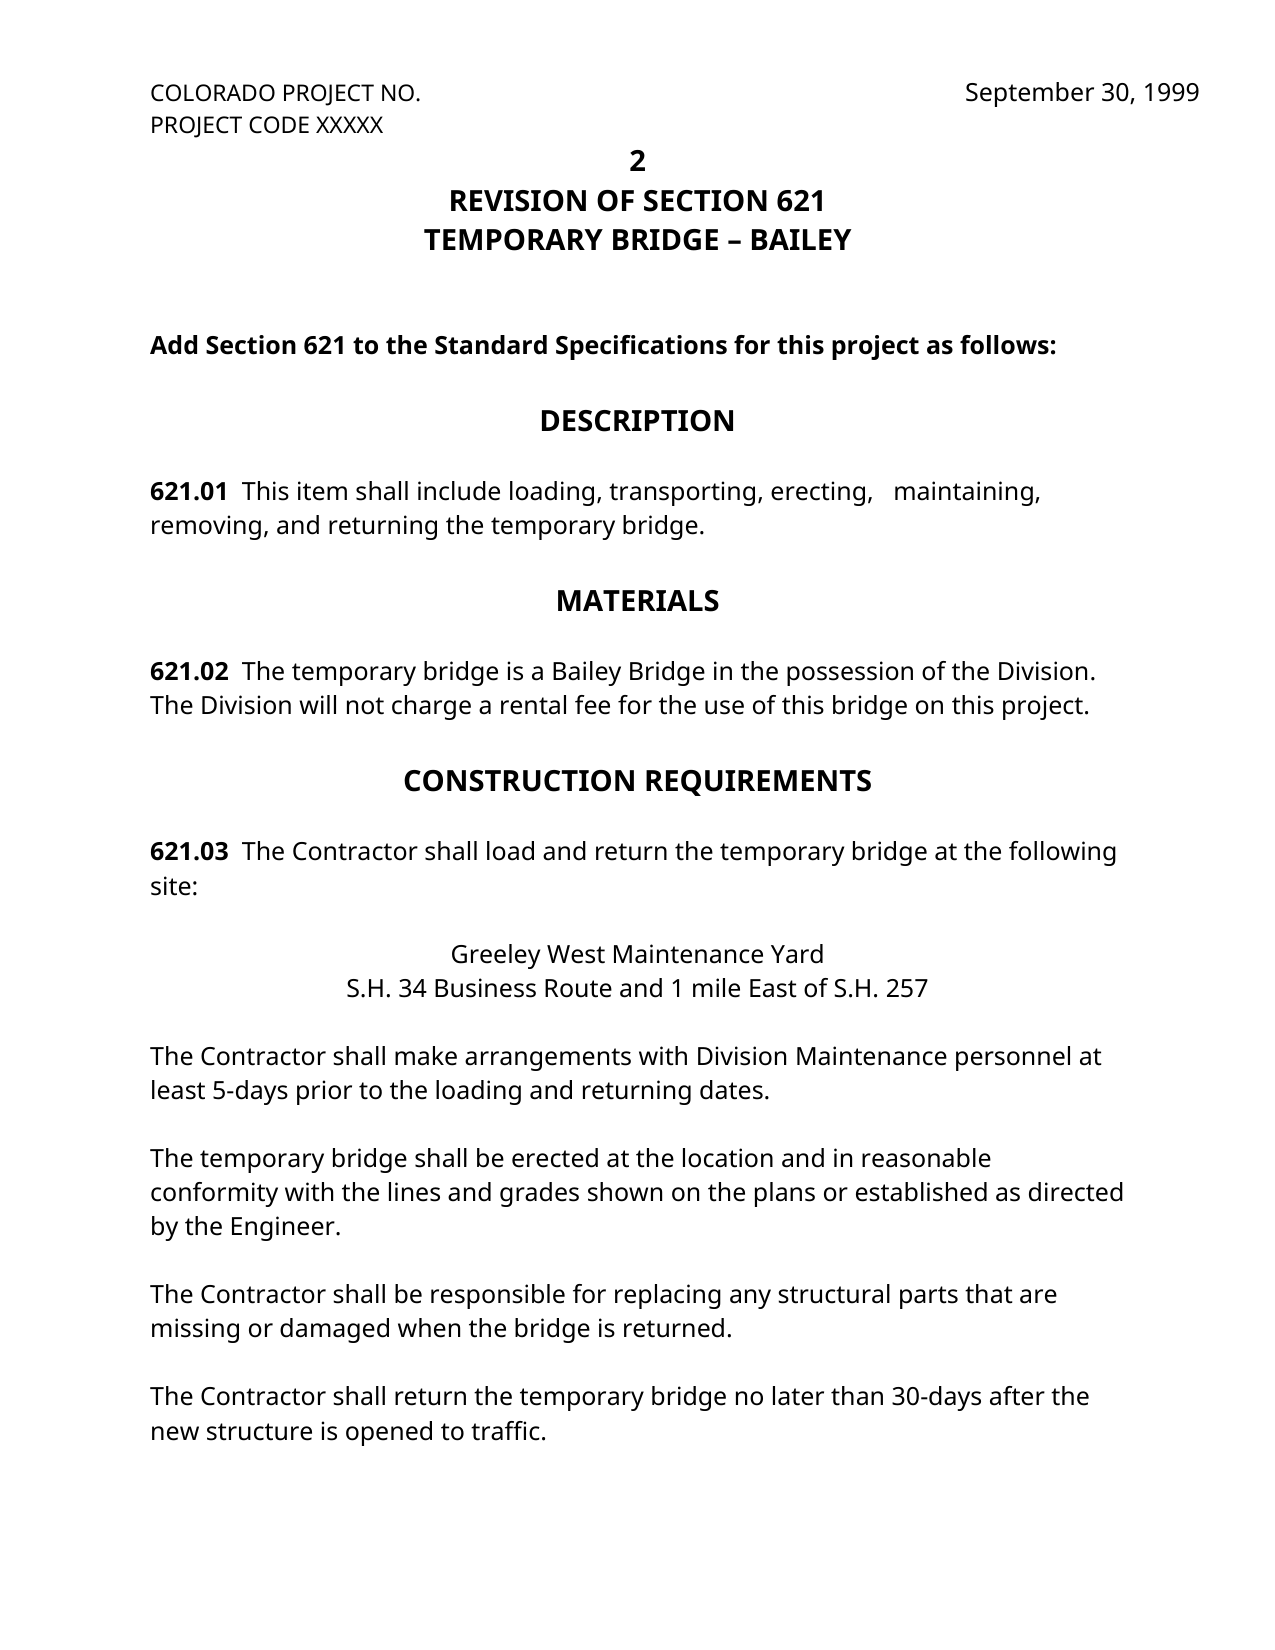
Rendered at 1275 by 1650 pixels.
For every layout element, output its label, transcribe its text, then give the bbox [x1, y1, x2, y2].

text The Contractor shall return the temporary bridge no later than 30-days after the new structure is opened to traffic. [150, 1379, 1125, 1447]
text The Contractor shall make arrangements with Division Maintenance personnel at least 5-days prior to the loading and returning dates. [150, 1038, 1125, 1107]
text 621.02 The temporary bridge is a Bailey Bridge in the possession of the Division. The Division will not charge a rental fee for the use of this bridge on this project. [150, 654, 1125, 722]
title Greeley West Maintenance Yard [150, 936, 1125, 970]
title S.H. 34 Business Route and 1 mile East of S.H. 257 [150, 970, 1125, 1004]
subtitle CONSTRUCTION REQUIREMENTS [150, 760, 1125, 800]
text 621.01 This item shall include loading, transporting, erecting, maintaining, removing, and returning the temporary bridge. [150, 474, 1125, 542]
subtitle DESCRIPTION [150, 400, 1125, 440]
text The Contractor shall be responsible for replacing any structural parts that are missing or damaged when the bridge is returned. [150, 1277, 1125, 1345]
text Add Section 621 to the Standard Specifications for this project as follows: [150, 328, 1125, 362]
text 621.03 The Contractor shall load and return the temporary bridge at the following site: [150, 834, 1125, 902]
text The temporary bridge shall be erected at the location and in reasonable conformity with the lines and grades shown on the plans or established as directed by the Engineer. [150, 1141, 1125, 1243]
subtitle MATERIALS [150, 580, 1125, 620]
